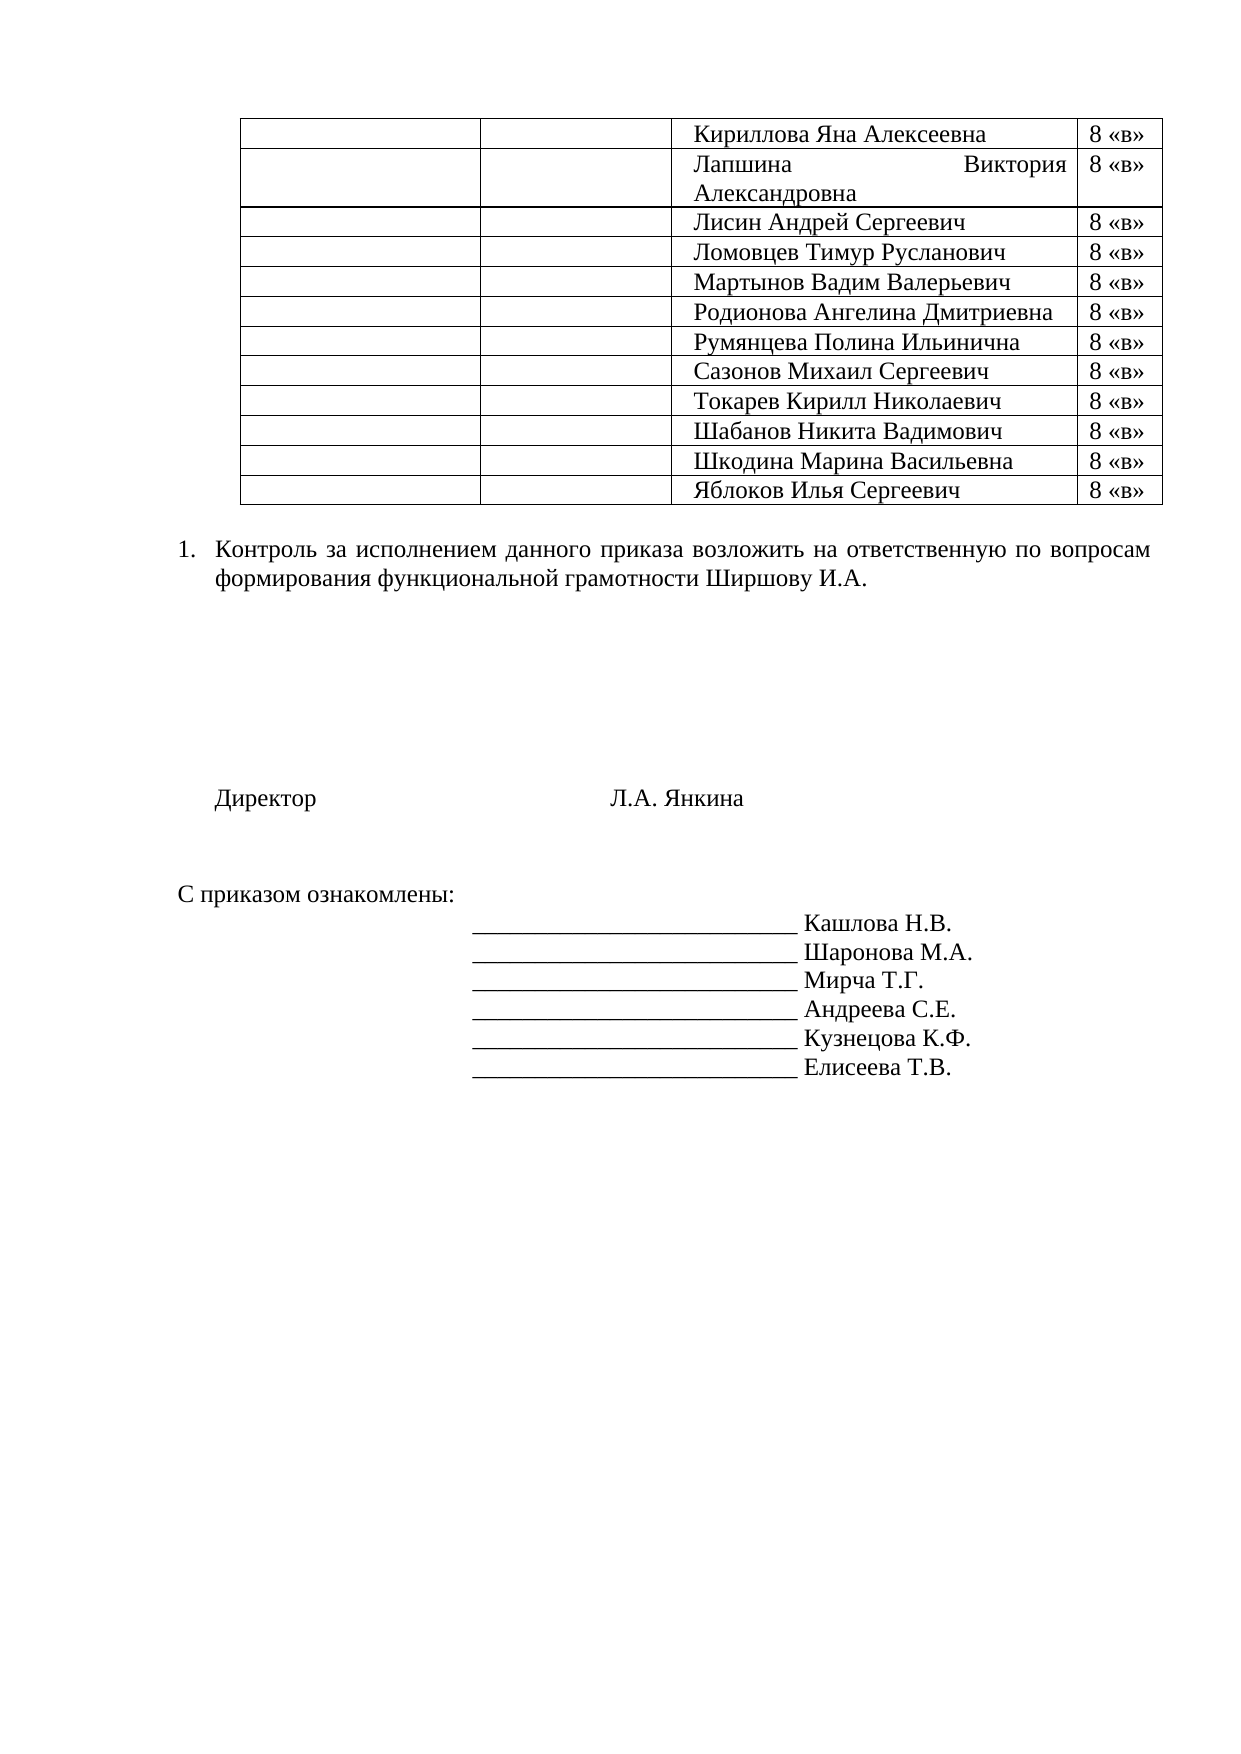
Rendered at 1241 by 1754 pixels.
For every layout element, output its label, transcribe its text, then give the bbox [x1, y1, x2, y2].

text __________________________ Кузнецова К.Ф. [472, 1023, 1152, 1052]
text __________________________ Кашлова Н.В. [472, 908, 1152, 937]
table_cell [241, 297, 480, 326]
table_cell [481, 267, 671, 296]
table_cell [241, 476, 480, 504]
table_cell [241, 267, 480, 296]
table_cell [481, 119, 671, 148]
table_cell [241, 327, 480, 355]
table_cell [481, 208, 671, 236]
table_cell [481, 416, 671, 445]
table_cell 8 «в» [1078, 476, 1162, 504]
text Директор Л.А. Янкина [214, 783, 1152, 812]
table_cell [481, 149, 671, 206]
text __________________________ Елисеева Т.В. [472, 1052, 1152, 1080]
table_cell [481, 446, 671, 474]
text __________________________ Мирча Т.Г. [472, 965, 1152, 994]
table_cell [241, 446, 480, 474]
table_cell Лисин Андрей Сергеевич [672, 208, 1077, 236]
table_cell [241, 416, 480, 445]
table_cell 8 «в» [1078, 237, 1162, 266]
table_cell 8 «в» [1078, 327, 1162, 355]
table_cell Шабанов Никита Вадимович [672, 416, 1077, 445]
list Контроль за исполнением данного приказа возложить на ответственную по вопросам формирования функциональной грамотности Ширшову И.А. [177, 534, 1152, 592]
table_cell [481, 356, 671, 385]
table_cell [241, 119, 480, 148]
table_cell Шкодина Марина Васильевна [672, 446, 1077, 474]
table_cell [481, 386, 671, 415]
table_cell [241, 237, 480, 266]
table_cell 8 «в» [1078, 208, 1162, 236]
table_cell 8 «в» [1078, 297, 1162, 326]
table_cell [241, 208, 480, 236]
text __________________________ Андреева С.Е. [472, 994, 1152, 1023]
table_cell [241, 386, 480, 415]
table_cell [481, 476, 671, 504]
table_cell Ломовцев Тимур Русланович [672, 237, 1077, 266]
text С приказом ознакомлены: [177, 879, 1152, 908]
table_cell Токарев Кирилл Николаевич [672, 386, 1077, 415]
table_cell [241, 149, 480, 206]
table_cell Сазонов Михаил Сергеевич [672, 356, 1077, 385]
table_cell Лапшина Виктория Александровна [672, 149, 1077, 206]
table_cell Родионова Ангелина Дмитриевна [672, 297, 1077, 326]
table_cell 8 «в» [1078, 416, 1162, 445]
table_cell 8 «в» [1078, 386, 1162, 415]
table_cell Румянцева Полина Ильинична [672, 327, 1077, 355]
table_cell 8 «в» [1078, 446, 1162, 474]
table_cell [481, 297, 671, 326]
table_cell Мартынов Вадим Валерьевич [672, 267, 1077, 296]
table_cell 8 «в» [1078, 267, 1162, 296]
table_cell Яблоков Илья Сергеевич [672, 476, 1077, 504]
table_cell [241, 356, 480, 385]
table_cell Кириллова Яна Алексеевна [672, 119, 1077, 148]
table_cell [481, 327, 671, 355]
table_cell 8 «в» [1078, 356, 1162, 385]
table_cell 8 «в» [1078, 149, 1162, 206]
text __________________________ Шаронова М.А. [472, 937, 1152, 965]
table_cell [481, 237, 671, 266]
table_cell 8 «в» [1078, 119, 1162, 148]
